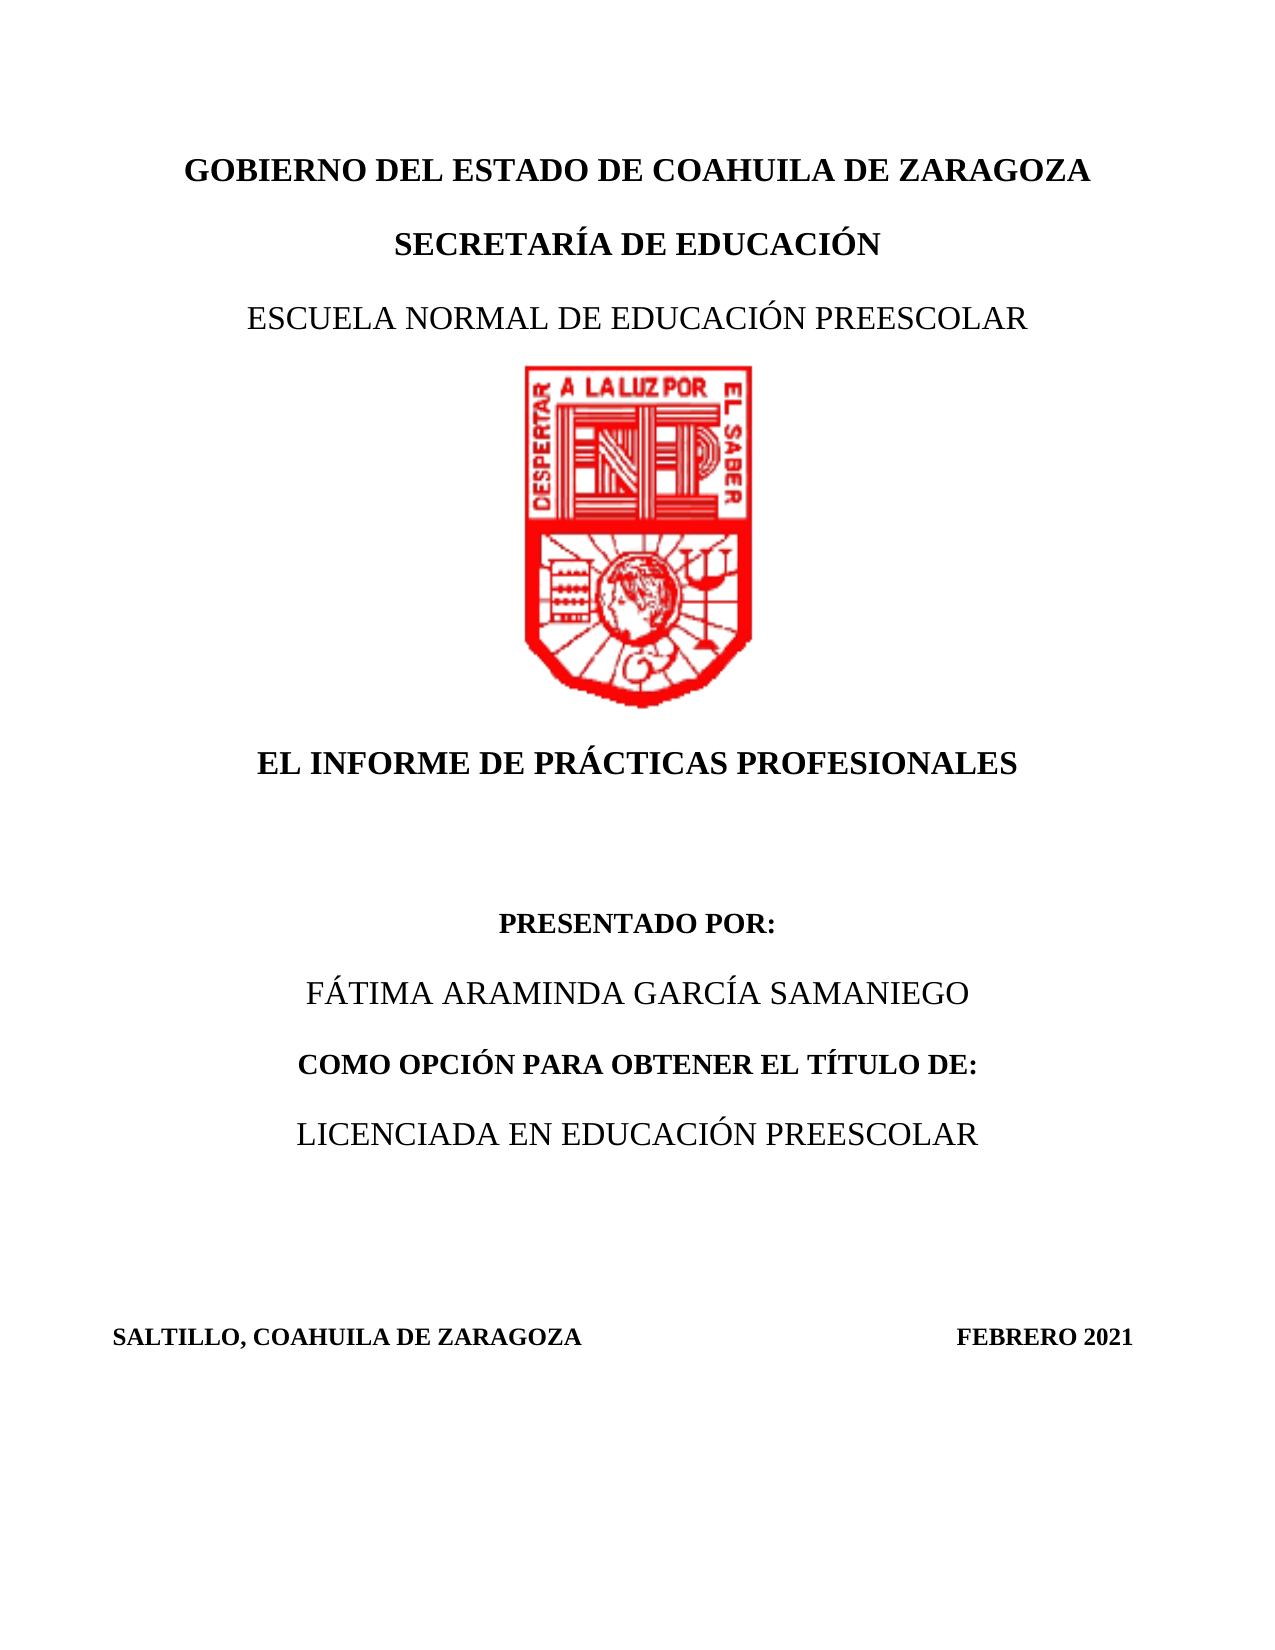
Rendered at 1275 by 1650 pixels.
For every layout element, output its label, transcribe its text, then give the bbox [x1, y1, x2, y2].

text LICENCIADA EN EDUCACIÓN PREESCOLAR [112, 1114, 1162, 1152]
text SALTILLO, COAHUILA DE ZARAGOZA FEBRERO 2021 [112, 1322, 1162, 1351]
text ESCUELA NORMAL DE EDUCACIÓN PREESCOLAR [112, 298, 1162, 337]
text GOBIERNO DEL ESTADO DE COAHUILA DE ZARAGOZA [112, 150, 1162, 188]
text EL INFORME DE PRÁCTICAS PROFESIONALES [112, 743, 1162, 782]
text SECRETARÍA DE EDUCACIÓN [112, 224, 1162, 262]
text FÁTIMA ARAMINDA GARCÍA SAMANIEGO [112, 973, 1162, 1011]
picture [519, 359, 756, 714]
text COMO OPCIÓN PARA OBTENER EL TÍTULO DE: [112, 1047, 1162, 1081]
text PRESENTADO POR: [112, 906, 1162, 939]
